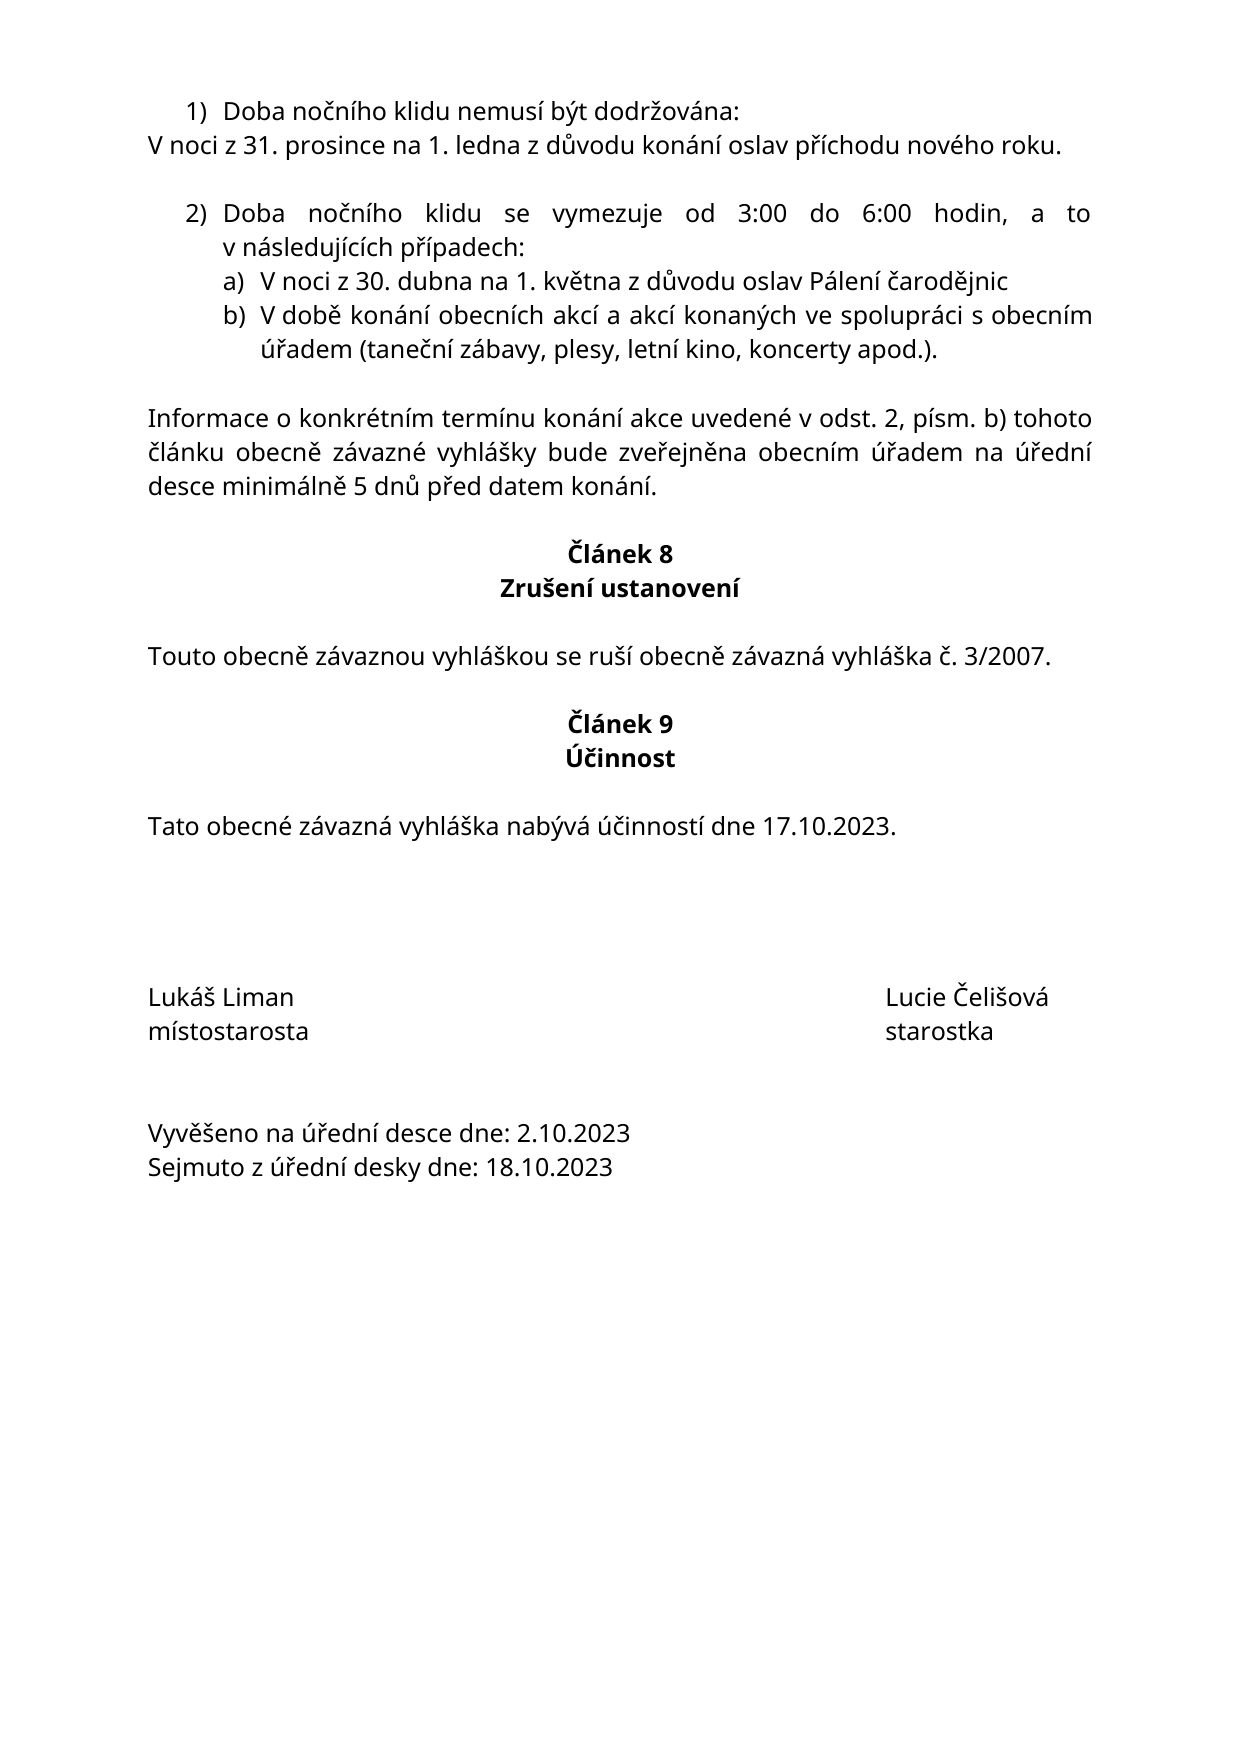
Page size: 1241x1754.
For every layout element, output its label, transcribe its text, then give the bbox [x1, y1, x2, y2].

text Lukáš Liman Lucie Čelišová [148, 979, 1093, 1013]
text Článek 9 [148, 707, 1093, 741]
list Doba nočního klidu se vymezuje od 3:00 do 6:00 hodin, a to v následujících případech: [185, 196, 1093, 264]
text V noci z 31. prosince na 1. ledna z důvodu konání oslav příchodu nového roku. [148, 128, 1093, 162]
text Informace o konkrétním termínu konání akce uvedené v odst. 2, písm. b) tohoto článku obecně závazné vyhlášky bude zveřejněna obecním úřadem na úřední desce minimálně 5 dnů před datem konání. [148, 400, 1093, 502]
text Účinnost [148, 741, 1093, 775]
text Sejmuto z úřední desky dne: 18.10.2023 [148, 1149, 1093, 1184]
text Vyvěšeno na úřední desce dne: 2.10.2023 [148, 1116, 1093, 1149]
list V noci z 30. dubna na 1. května z důvodu oslav Pálení čarodějnic [223, 264, 1093, 298]
text místostarosta starostka [148, 1013, 1093, 1047]
text Touto obecně závaznou vyhláškou se ruší obecně závazná vyhláška č. 3/2007. [148, 639, 1093, 673]
list Doba nočního klidu nemusí být dodržována: [185, 94, 1093, 128]
list V době konání obecních akcí a akcí konaných ve spolupráci s obecním úřadem (taneční zábavy, plesy, letní kino, koncerty apod.). [223, 298, 1093, 366]
text Článek 8 [148, 536, 1093, 571]
text Tato obecné závazná vyhláška nabývá účinností dne 17.10.2023. [148, 809, 1093, 843]
text Zrušení ustanovení [148, 571, 1093, 604]
